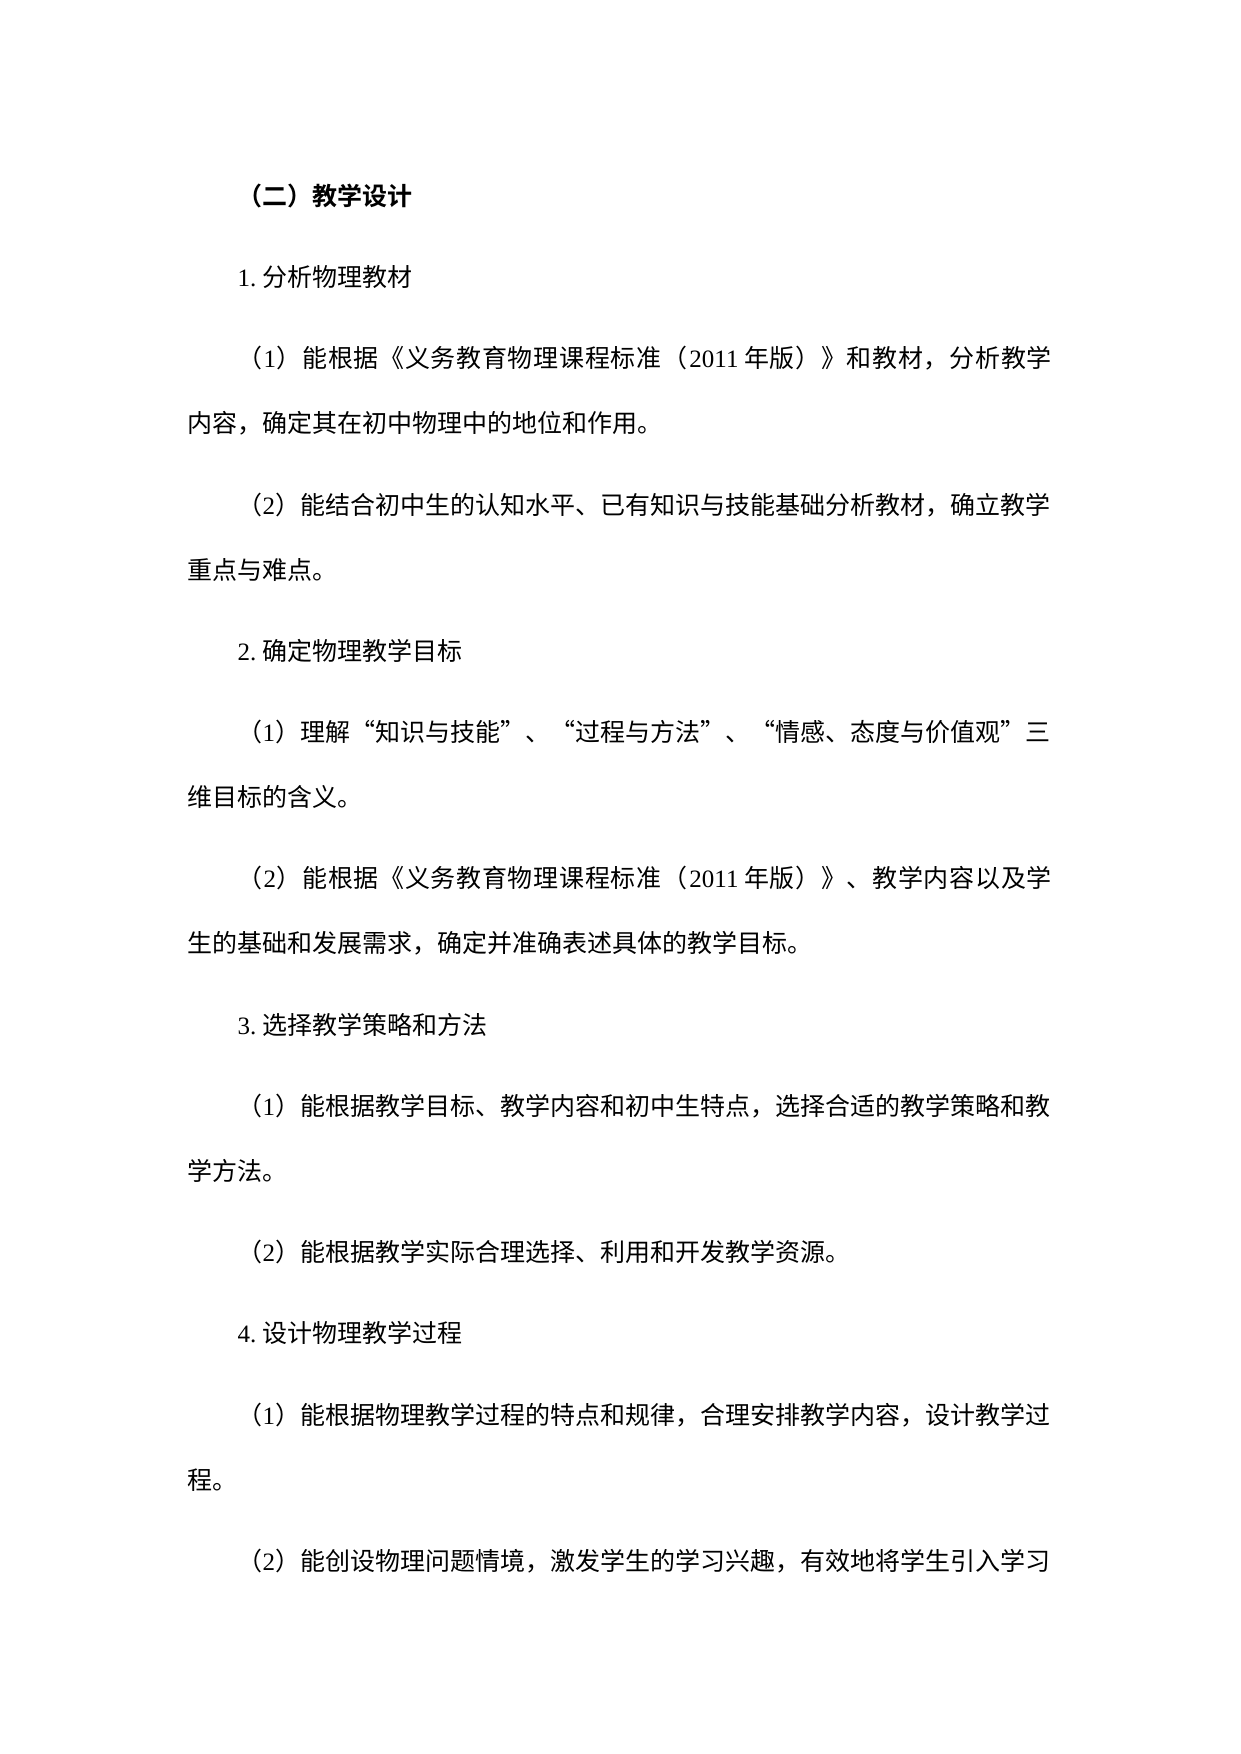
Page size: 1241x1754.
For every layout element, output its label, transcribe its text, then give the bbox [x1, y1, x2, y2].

text （2）能根据教学实际合理选择、利用和开发教学资源。 [187, 1218, 1053, 1283]
text （2）能结合初中生的认知水平、已有知识与技能基础分析教材，确立教学重点与难点。 [187, 471, 1053, 601]
text （1）能根据《义务教育物理课程标准（2011年版）》和教材，分析教学内容，确定其在初中物理中的地位和作用。 [187, 324, 1053, 454]
text （1）能根据教学目标、教学内容和初中生特点，选择合适的教学策略和教学方法。 [187, 1072, 1053, 1202]
text 1. 分析物理教材 [187, 243, 1053, 308]
text （1）理解“知识与技能”、“过程与方法”、“情感、态度与价值观”三维目标的含义。 [187, 698, 1053, 828]
text 3. 选择教学策略和方法 [187, 991, 1053, 1056]
text 2. 确定物理教学目标 [187, 617, 1053, 682]
text （二）教学设计 [187, 162, 1053, 227]
text （1）能根据物理教学过程的特点和规律，合理安排教学内容，设计教学过程。 [187, 1381, 1053, 1511]
text （2）能根据《义务教育物理课程标准（2011年版）》、教学内容以及学生的基础和发展需求，确定并准确表述具体的教学目标。 [187, 844, 1053, 974]
text 4. 设计物理教学过程 [187, 1299, 1053, 1364]
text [187, 1527, 1053, 1592]
